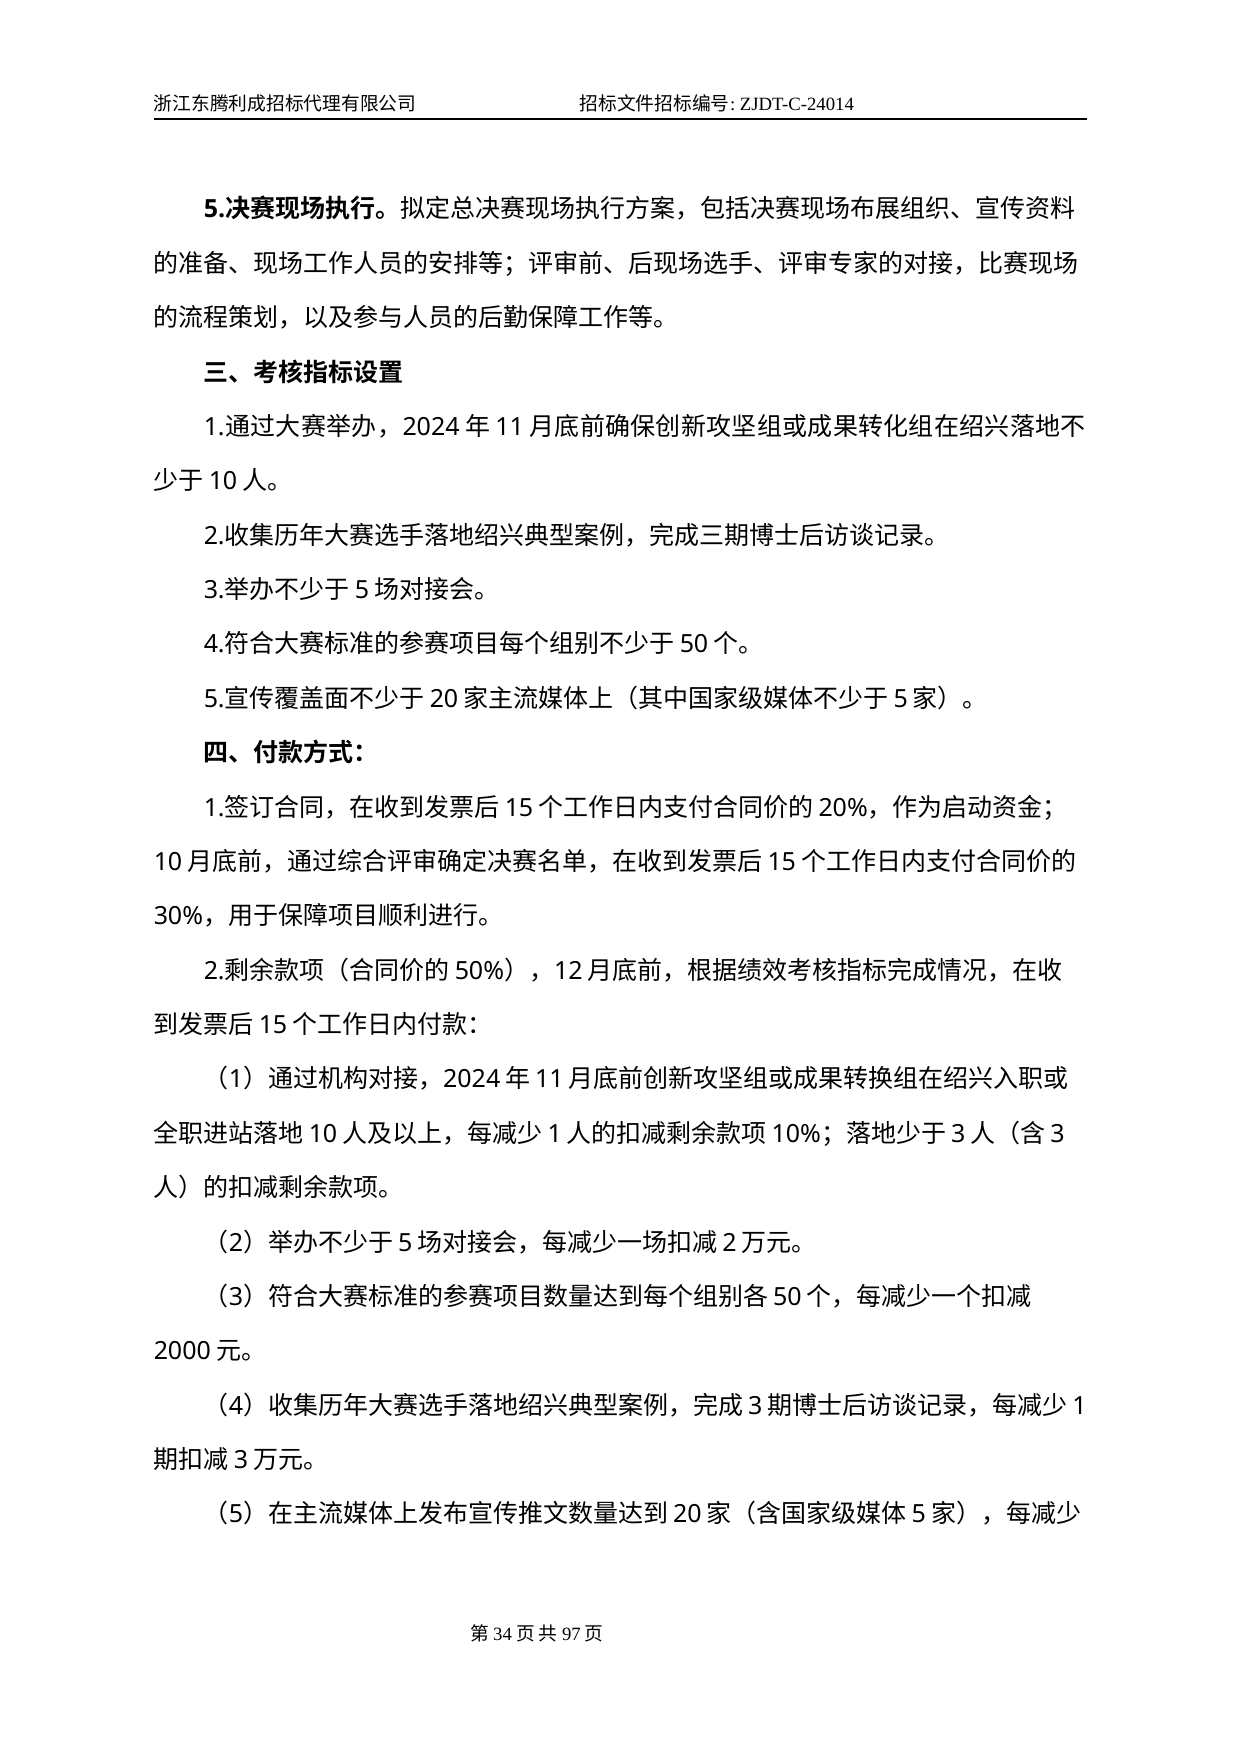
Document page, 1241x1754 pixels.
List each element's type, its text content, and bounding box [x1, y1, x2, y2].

text 2.剩余款项（合同价的50%），12月底前，根据绩效考核指标完成情况，在收到发票后15个工作日内付款： [153, 950, 1087, 1041]
text 5.宣传覆盖面不少于20家主流媒体上（其中国家级媒体不少于5家）。 [153, 678, 1087, 714]
text 5.决赛现场执行。拟定总决赛现场执行方案，包括决赛现场布展组织、宣传资料的准备、现场工作人员的安排等；评审前、后现场选手、评审专家的对接，比赛现场的流程策划，以及参与人员的后勤保障工作等。 [153, 189, 1087, 334]
text （4）收集历年大赛选手落地绍兴典型案例，完成3期博士后访谈记录，每减少1期扣减3万元。 [153, 1385, 1087, 1476]
text 2.收集历年大赛选手落地绍兴典型案例，完成三期博士后访谈记录。 [153, 515, 1087, 551]
text 四、付款方式： [153, 733, 1087, 769]
text 三、考核指标设置 [153, 352, 1087, 388]
text （3）符合大赛标准的参赛项目数量达到每个组别各50个，每减少一个扣减2000元。 [153, 1276, 1087, 1367]
text （2）举办不少于5场对接会，每减少一场扣减2万元。 [153, 1222, 1087, 1258]
text 4.符合大赛标准的参赛项目每个组别不少于50个。 [153, 624, 1087, 660]
text 1.通过大赛举办，2024年11月底前确保创新攻坚组或成果转化组在绍兴落地不少于10人。 [153, 406, 1087, 497]
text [153, 1494, 1087, 1530]
text 1.签订合同，在收到发票后15个工作日内支付合同价的20%，作为启动资金；10月底前，通过综合评审确定决赛名单，在收到发票后15个工作日内支付合同价的30%，用于保障项目顺利进行。 [153, 787, 1087, 932]
text （1）通过机构对接，2024年11月底前创新攻坚组或成果转换组在绍兴入职或全职进站落地10人及以上，每减少1人的扣减剩余款项10%；落地少于3人（含3人）的扣减剩余款项。 [153, 1059, 1087, 1204]
text 3.举办不少于5场对接会。 [153, 569, 1087, 606]
